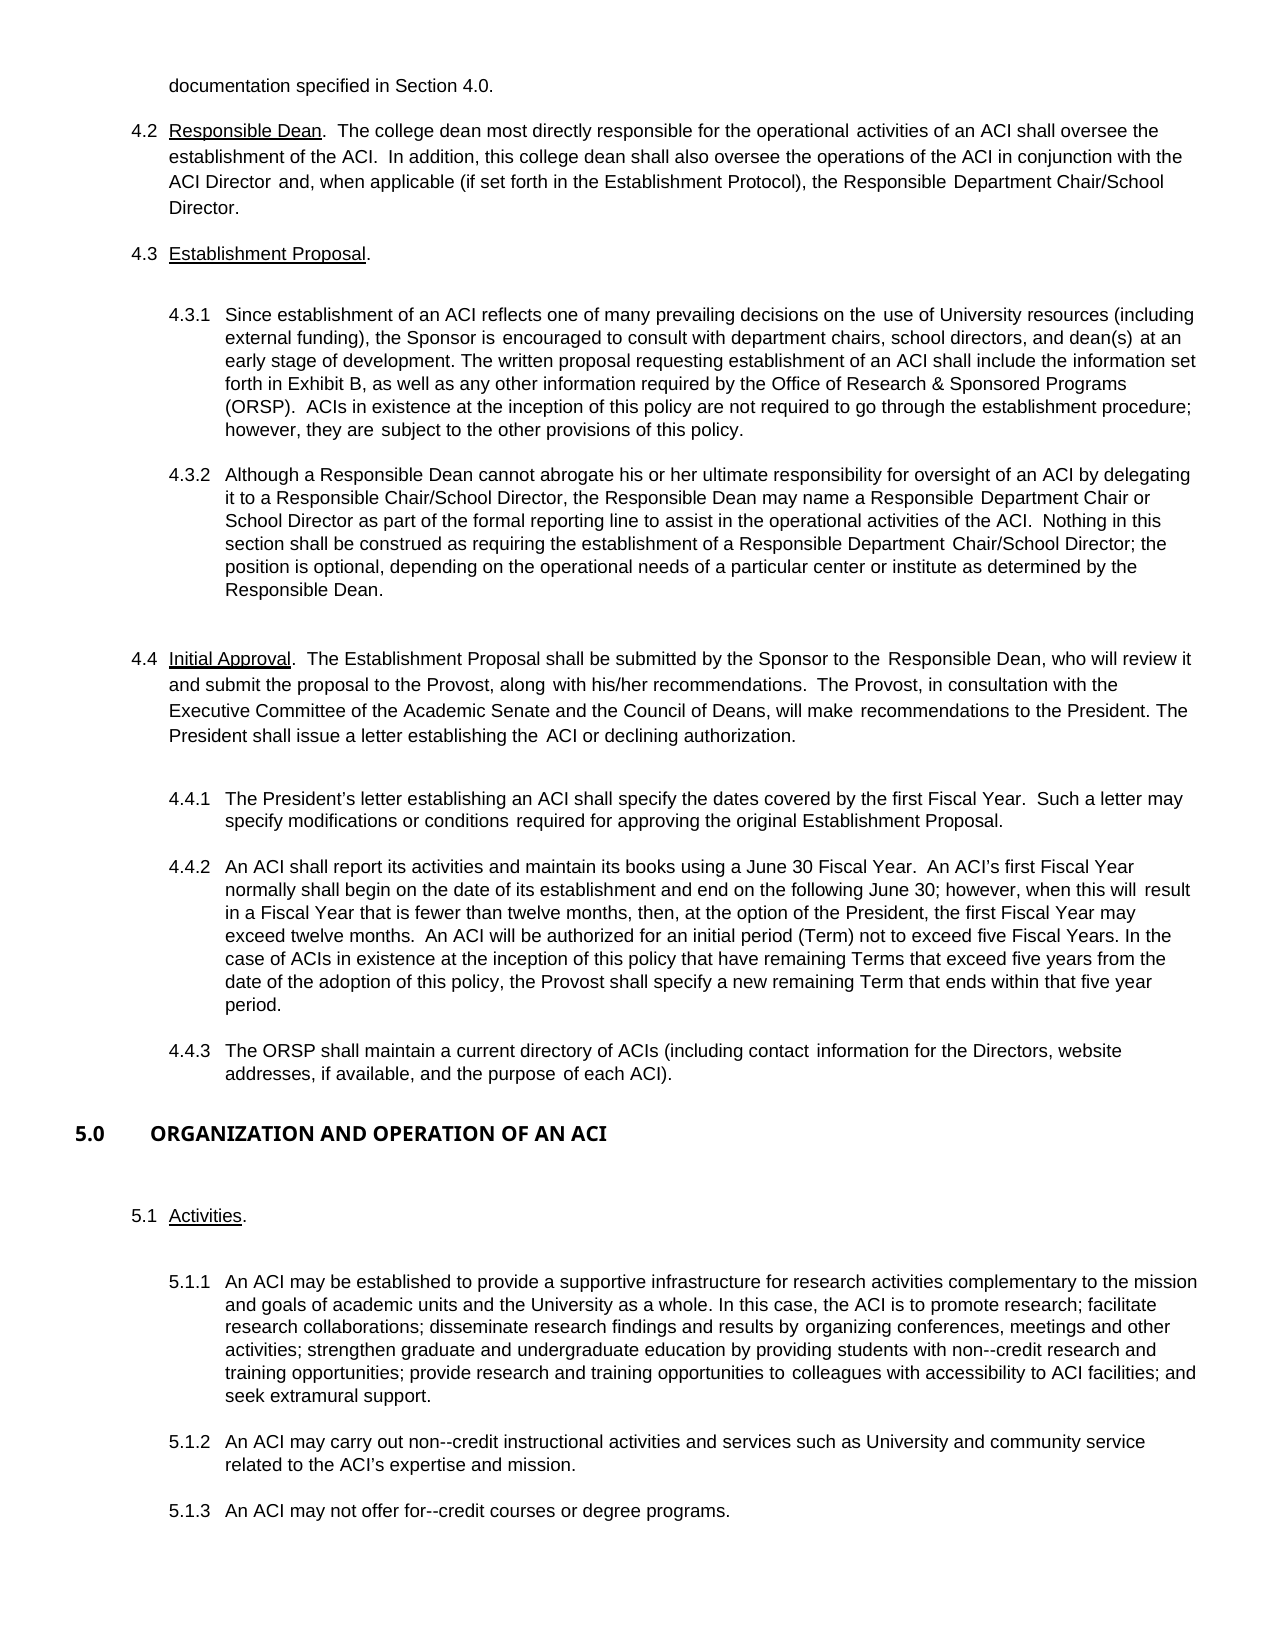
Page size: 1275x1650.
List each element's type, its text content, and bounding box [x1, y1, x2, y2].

text 4.4.3 The ORSP shall maintain a current directory of ACIs (including contact information for the Directors, website addresses, if available, and the purpose of each ACI). [169, 1038, 1200, 1113]
text 4.4.1 The President’s letter establishing an ACI shall specify the dates covered by the first Fiscal Year. Such a letter may specify modifications or conditions required for approving the original Establishment Proposal. [169, 786, 1200, 832]
text 4.4 Initial Approval. The Establishment Proposal shall be submitted by the Sponsor to the Responsible Dean, who will review it and submit the proposal to the Provost, along with his/her recommendations. The Provost, in consultation with the Executive Committee of the Academic Senate and the Council of Deans, will make recommendations to the President. The President shall issue a letter establishing the ACI or declining authorization. [131, 648, 1200, 747]
text 4.3.1 Since establishment of an ACI reflects one of many prevailing decisions on the use of University resources (including external funding), the Sponsor is encouraged to consult with department chairs, school directors, and dean(s) at an early stage of development. The written proposal requesting establishment of an ACI shall include the information set forth in Exhibit B, as well as any other information required by the Office of Research & Sponsored Programs (ORSP). ACIs in existence at the inception of this policy are not required to go through the establishment procedure; however, they are subject to the other provisions of this policy. [169, 302, 1200, 440]
text 5.1.3 An ACI may not offer for-­‐credit courses or degree programs. [169, 1498, 1200, 1521]
text 4.3.2 Although a Responsible Dean cannot abrogate his or her ultimate responsibility for oversight of an ACI by delegating it to a Responsible Chair/School Director, the Responsible Dean may name a Responsible Department Chair or School Director as part of the formal reporting line to assist in the operational activities of the ACI. Nothing in this section shall be construed as requiring the establishment of a Responsible Department Chair/School Director; the position is optional, depending on the operational needs of a particular center or institute as determined by the Responsible Dean. [169, 463, 1200, 600]
text 4.4.2 An ACI shall report its activities and maintain its books using a June 30 Fiscal Year. An ACI’s first Fiscal Year normally shall begin on the date of its establishment and end on the following June 30; however, when this will result in a Fiscal Year that is fewer than twelve months, then, at the option of the President, the first Fiscal Year may exceed twelve months. An ACI will be authorized for an initial period (Term) not to exceed five Fiscal Years. In the case of ACIs in existence at the inception of this policy that have remaining Terms that exceed five years from the date of the adoption of this policy, the Provost shall specify a new remaining Term that ends within that five year period. [169, 855, 1200, 1015]
text 4.3 Establishment Proposal. [131, 242, 1200, 264]
text 4.2 Responsible Dean. The college dean most directly responsible for the operational activities of an ACI shall oversee the establishment of the ACI. In addition, this college dean shall also oversee the operations of the ACI in conjunction with the ACI Director and, when applicable (if set forth in the Establishment Protocol), the Responsible Department Chair/School Director. [131, 119, 1200, 219]
text 5.0 ORGANIZATION AND OPERATION OF AN ACI [75, 1119, 1200, 1147]
text 5.1.2 An ACI may carry out non-­‐credit instructional activities and services such as University and community service related to the ACI’s expertise and mission. [169, 1429, 1200, 1475]
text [131, 75, 1200, 97]
text 5.1.1 An ACI may be established to provide a supportive infrastructure for research activities complementary to the mission and goals of academic units and the University as a whole. In this case, the ACI is to promote research; facilitate research collaborations; disseminate research findings and results by organizing conferences, meetings and other activities; strengthen graduate and undergraduate education by providing students with non-­‐credit research and training opportunities; provide research and training opportunities to colleagues with accessibility to ACI facilities; and seek extramural support. [169, 1269, 1200, 1407]
text 5.1 Activities. [131, 1205, 1200, 1227]
